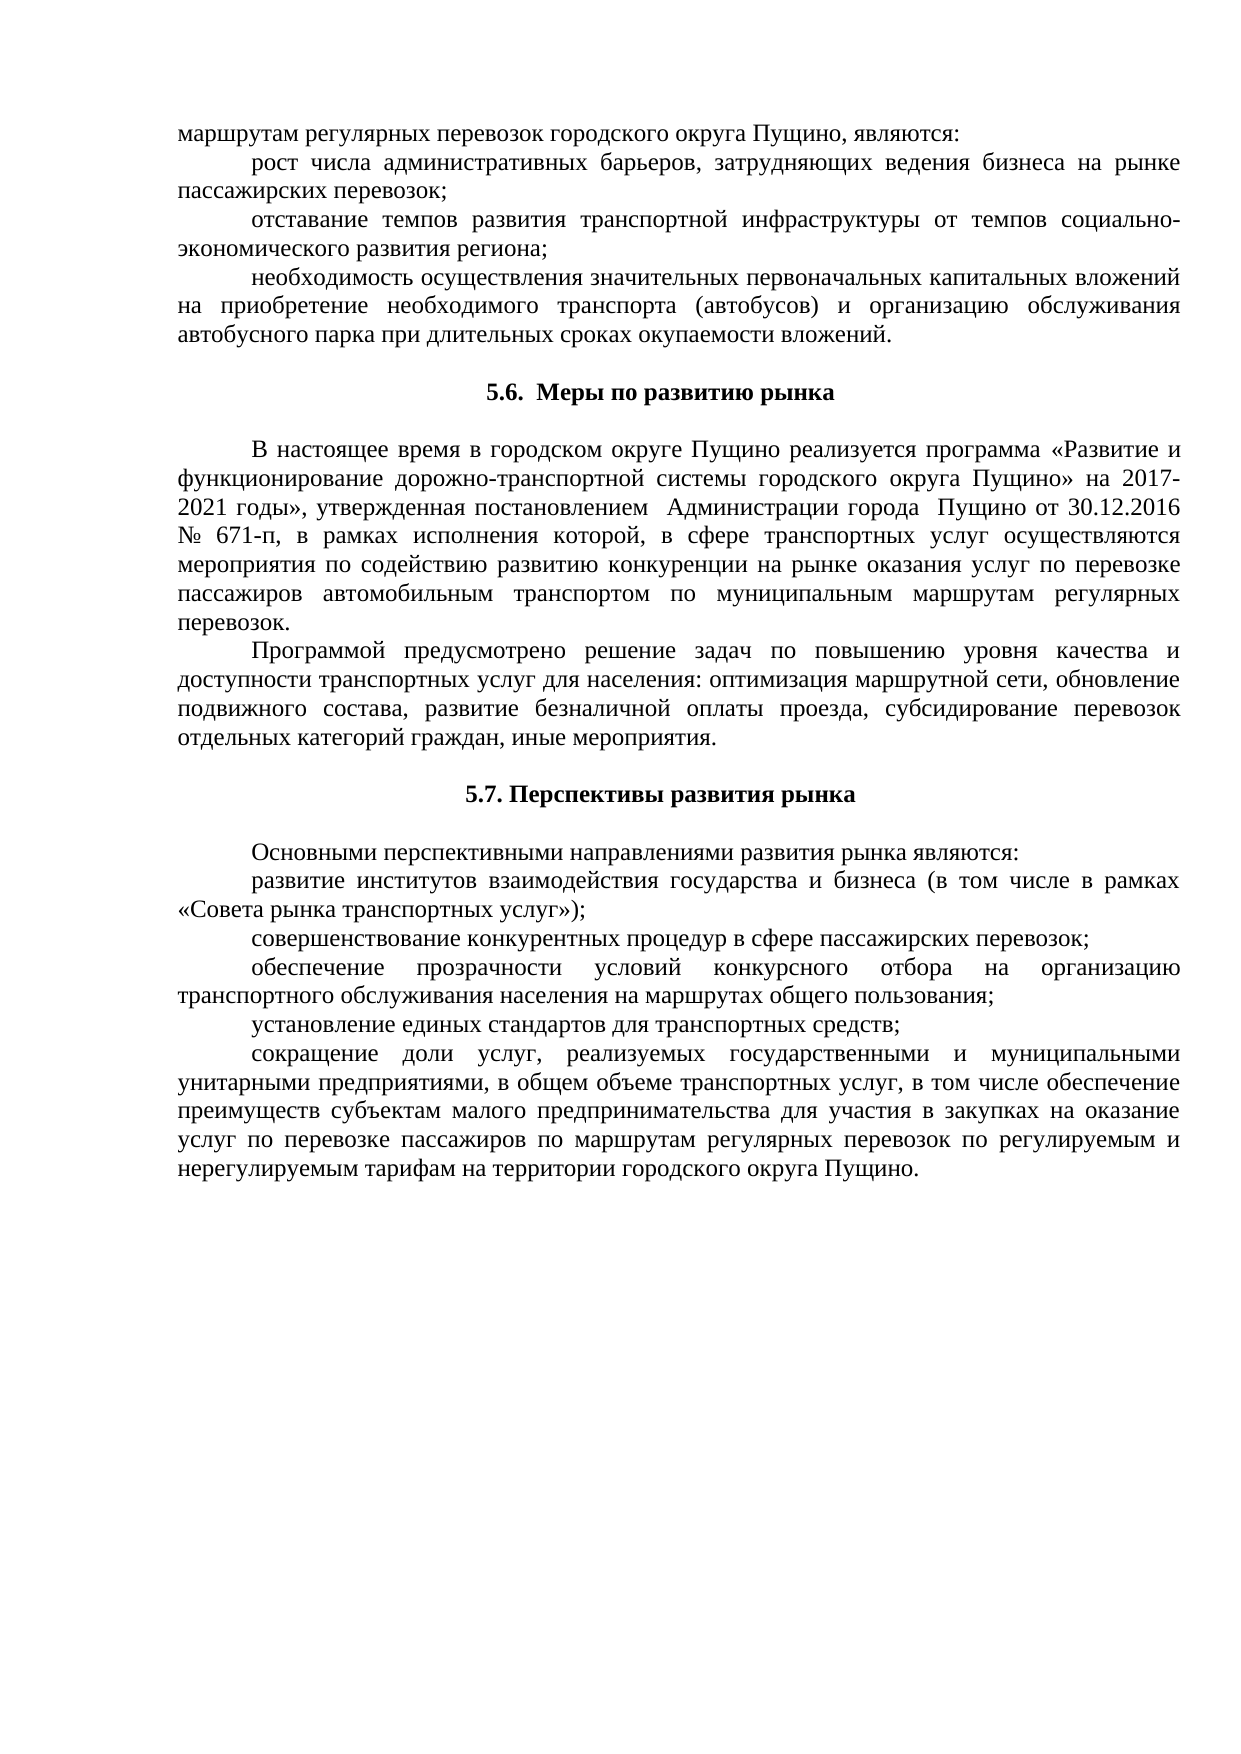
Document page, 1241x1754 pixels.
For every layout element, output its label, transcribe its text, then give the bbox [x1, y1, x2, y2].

text необходимость осуществления значительных первоначальных капитальных вложений на приобретение необходимого транспорта (автобусов) и организацию обслуживания автобусного парка при длительных сроках окупаемости вложений. [177, 262, 1181, 348]
text совершенствование конкурентных процедур в сфере пассажирских перевозок; [177, 923, 1181, 952]
text Программой предусмотрено решение задач по повышению уровня качества и доступности транспортных услуг для населения: оптимизация маршрутной сети, обновление подвижного состава, развитие безналичной оплаты проезда, субсидирование перевозок отдельных категорий граждан, иные мероприятия. [177, 636, 1181, 751]
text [177, 118, 1181, 147]
text рост числа административных барьеров, затрудняющих ведения бизнеса на рынке пассажирских перевозок; [177, 147, 1181, 204]
text отставание темпов развития транспортной инфраструктуры от темпов социально-экономического развития региона; [177, 204, 1181, 262]
list Меры по развитию рынка [140, 377, 1181, 406]
text установление единых стандартов для транспортных средств; [177, 1009, 1181, 1038]
text обеспечение прозрачности условий конкурсного отбора на организацию транспортного обслуживания населения на маршрутах общего пользования; [177, 952, 1181, 1009]
text развитие институтов взаимодействия государства и бизнеса (в том числе в рамках «Совета рынка транспортных услуг»); [177, 866, 1181, 923]
text сокращение доли услуг, реализуемых государственными и муниципальными унитарными предприятиями, в общем объеме транспортных услуг, в том числе обеспечение преимуществ субъектам малого предпринимательства для участия в закупках на оказание услуг по перевозке пассажиров по маршрутам регулярных перевозок по регулируемым и нерегулируемым тарифам на территории городского округа Пущино. [177, 1038, 1181, 1182]
text В настоящее время в городском округе Пущино реализуется программа «Развитие и функционирование дорожно-транспортной системы городского округа Пущино» на 2017-2021 годы», утвержденная постановлением Администрации города Пущино от 30.12.2016 № 671-п, в рамках исполнения которой, в сфере транспортных услуг осуществляются мероприятия по содействию развитию конкуренции на рынке оказания услуг по перевозке пассажиров автомобильным транспортом по муниципальным маршрутам регулярных перевозок. [177, 434, 1181, 636]
text Основными перспективными направлениями развития рынка являются: [177, 837, 1181, 866]
list Перспективы развития рынка [140, 779, 1181, 808]
